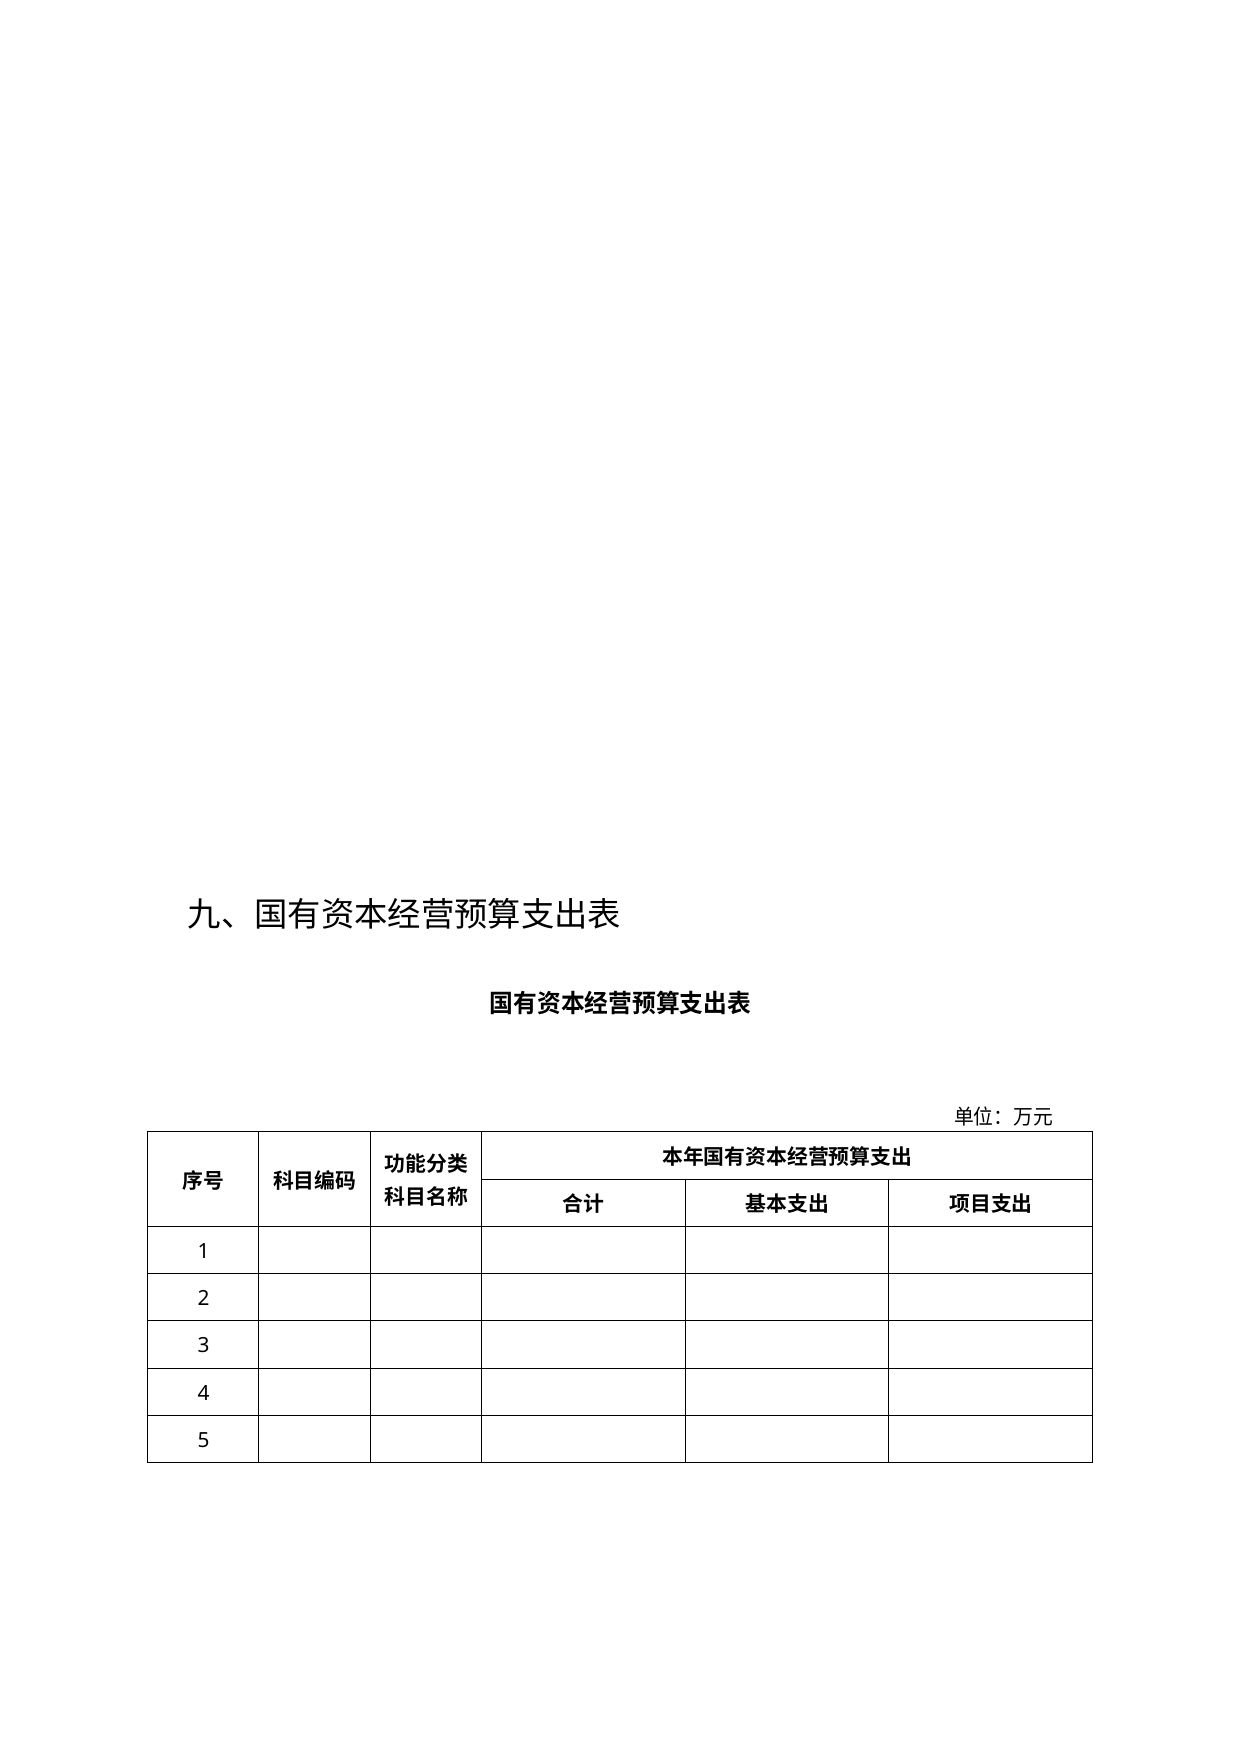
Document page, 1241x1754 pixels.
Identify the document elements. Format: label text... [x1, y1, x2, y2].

table_cell [371, 1369, 481, 1415]
table_cell [259, 1274, 370, 1320]
table_cell 4 [148, 1369, 258, 1415]
table_cell [889, 1321, 1092, 1368]
table_cell [259, 1416, 370, 1462]
table_cell [686, 1416, 888, 1462]
table_cell 2 [148, 1274, 258, 1320]
table_cell [686, 1369, 888, 1415]
subtitle 国有资本经营预算支出表 [187, 969, 1053, 1034]
table_cell [889, 1227, 1092, 1273]
table_cell [482, 1274, 685, 1320]
table_cell [482, 1416, 685, 1462]
table_cell [889, 1416, 1092, 1462]
table_cell [371, 1227, 481, 1273]
table_cell [482, 1321, 685, 1368]
table_cell 项目支出 [889, 1180, 1092, 1226]
table_cell [686, 1227, 888, 1273]
table_cell 3 [148, 1321, 258, 1368]
table_cell [259, 1321, 370, 1368]
table_cell [259, 1369, 370, 1415]
table_cell 5 [148, 1416, 258, 1462]
table_cell 1 [148, 1227, 258, 1273]
table_cell 基本支出 [686, 1180, 888, 1226]
table_cell 合计 [482, 1180, 685, 1226]
table_cell [686, 1274, 888, 1320]
table_cell [371, 1321, 481, 1368]
table_cell [482, 1369, 685, 1415]
text 单位：万元 [434, 1099, 1053, 1131]
table_cell [889, 1369, 1092, 1415]
table_cell [686, 1321, 888, 1368]
table_cell [259, 1227, 370, 1273]
table_cell [889, 1274, 1092, 1320]
table_cell [371, 1274, 481, 1320]
list 九、国有资本经营预算支出表 [187, 880, 1053, 945]
table_header 序号 [148, 1132, 258, 1226]
table_header 功能分类科目名称 [371, 1132, 481, 1226]
table_header 本年国有资本经营预算支出 [482, 1132, 1092, 1178]
table_cell [482, 1227, 685, 1273]
table_header 科目编码 [259, 1132, 370, 1226]
table_cell [371, 1416, 481, 1462]
